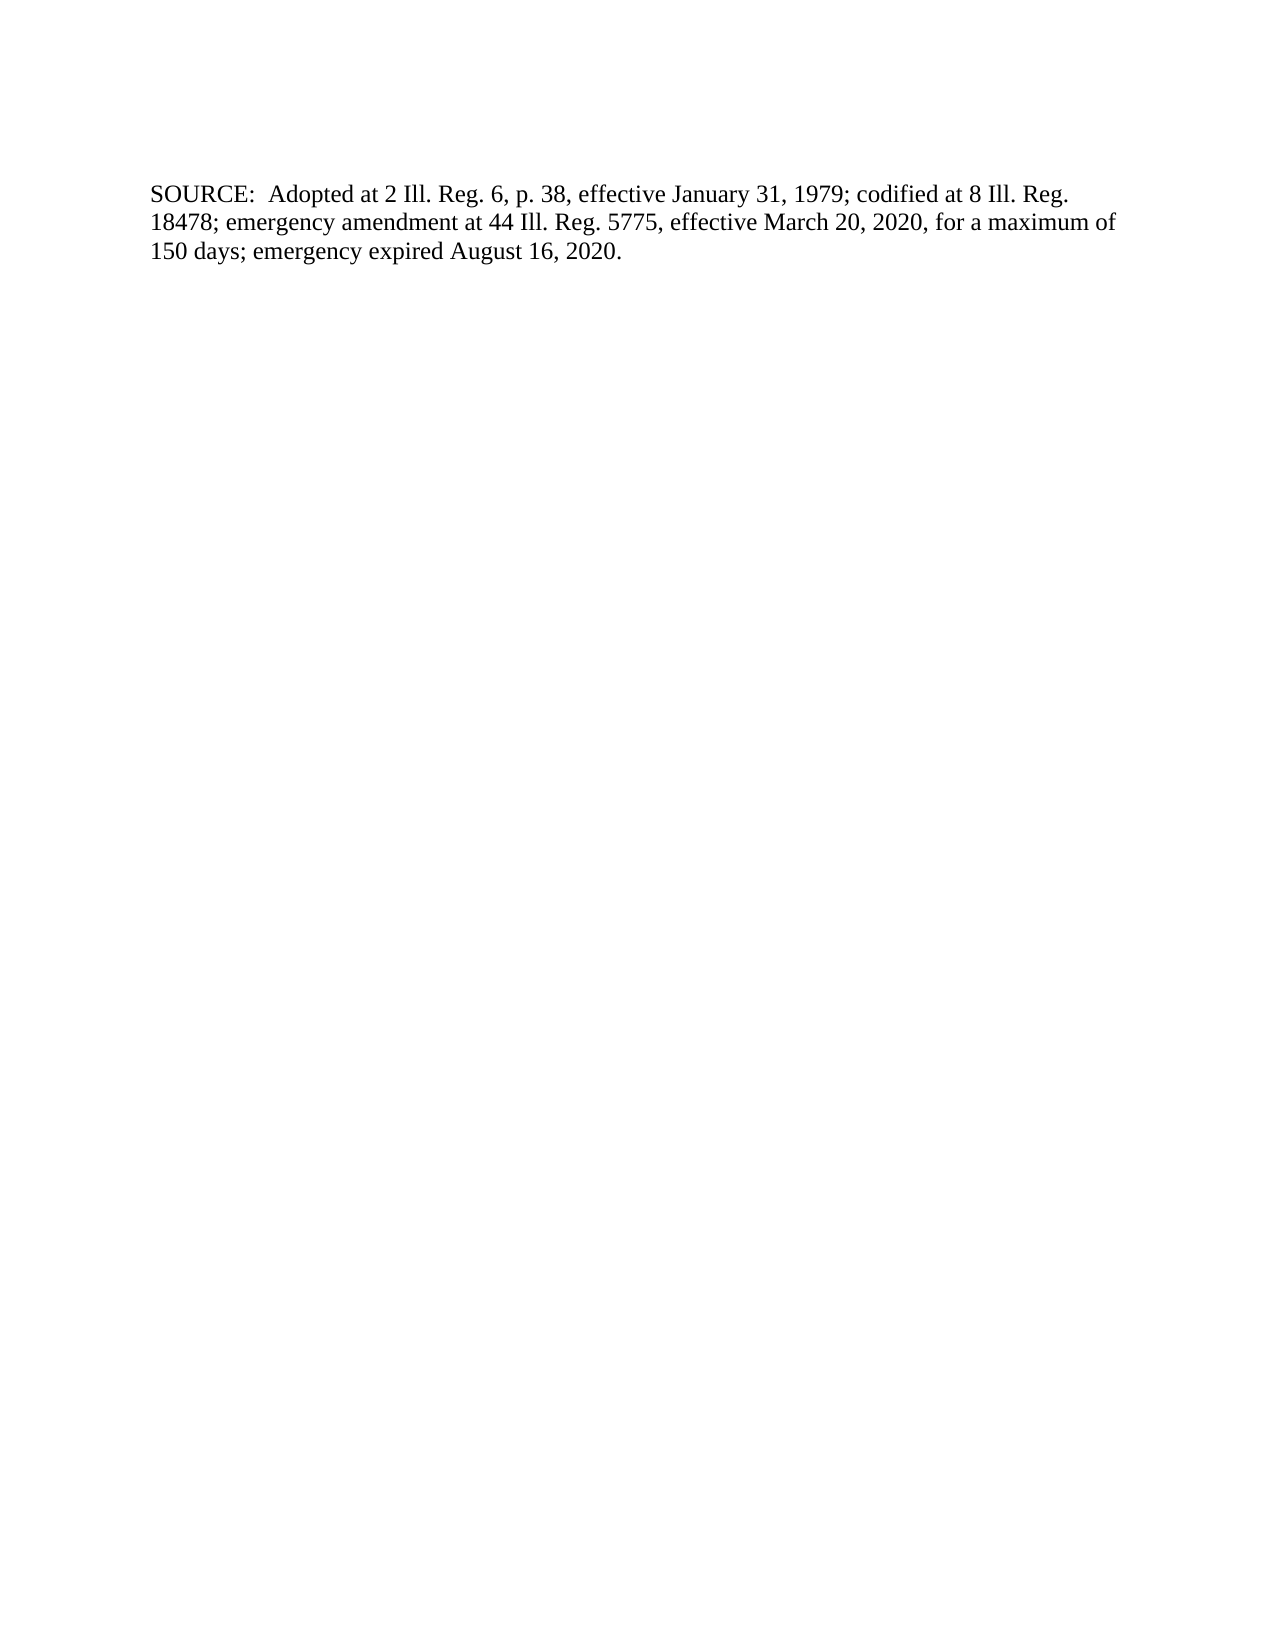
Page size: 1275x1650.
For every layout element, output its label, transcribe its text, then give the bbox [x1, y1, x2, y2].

text SOURCE: Adopted at 2 Reg. 6, p. 38, effective January 31, 1979; codified at 8 Reg. 18478; emergency amendment at 44 Ill. Reg. 5775, effective March 20, 2020, for a maximum of 150 days; emergency expired August 16, 2020. [150, 179, 1125, 265]
